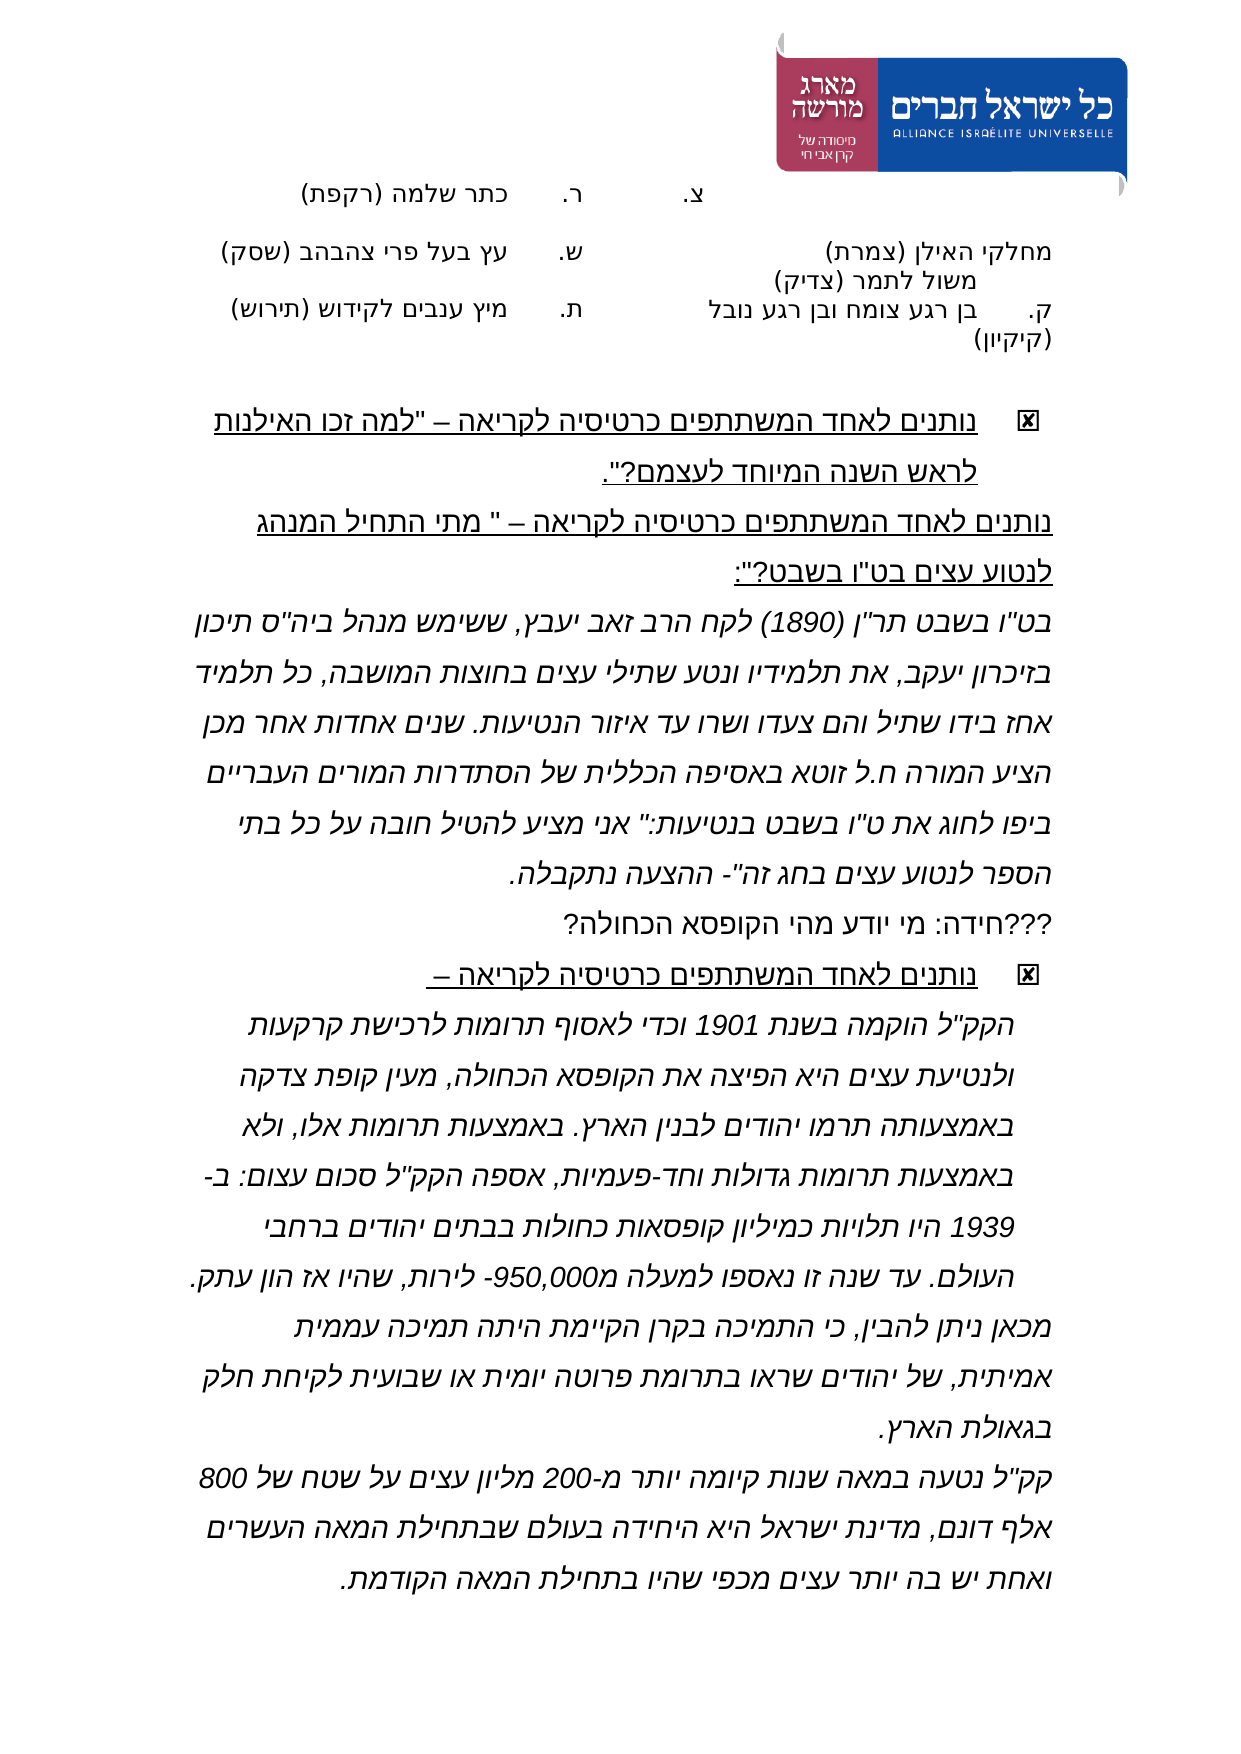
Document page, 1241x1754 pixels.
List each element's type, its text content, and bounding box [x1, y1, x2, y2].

text משול לתמר (צדיק) [657, 266, 1053, 295]
picture [723, 0, 1180, 228]
text ???חידה: מי יודע מהי הקופסא הכחולה? [187, 907, 1053, 941]
text בט"ו בשבט תר"ן (1890) לקח הרב זאב יעבץ, ששימש מנהל ביה"ס תיכון בזיכרון יעקב, את תלמידיו ונטע שתילי עצים בחוצות המושבה, כל תלמיד אחז בידו שתיל והם צעדו ושרו עד איזור הנטיעות. שנים אחדות אחר מכן הציע המורה ח.ל זוטא באסיפה הכללית של הסתדרות המורים העבריים ביפו לחוג את ט"ו בשבט בנטיעות:" אני מציע להטיל חובה על כל בתי הספר לנטוע עצים בחג זה"- ההצעה נתקבלה. [187, 606, 1053, 891]
text ת. מיץ ענבים לקידוש (תירוש) [187, 294, 583, 324]
list נותנים לאחד המשתתפים כרטיסיה לקריאה – [187, 958, 1015, 991]
list נותנים לאחד המשתתפים כרטיסיה לקריאה – "למה זכו האילנות לראש השנה המיוחד לעצמם?". [187, 404, 1015, 488]
text צ. מחלקי האילן (צמרת) [657, 179, 1053, 266]
text נותנים לאחד המשתתפים כרטיסיה לקריאה – " מתי התחיל המנהג לנטוע עצים בט"ו בשבט?": [187, 505, 1053, 589]
text מכאן ניתן להבין, כי התמיכה בקרן הקיימת היתה תמיכה עממית אמיתית, של יהודים שראו בתרומת פרוטה יומית או שבועית לקיחת חלק בגאולת הארץ. [187, 1310, 1053, 1444]
text ק. בן רגע צומח ובן רגע נובל (קיקיון) [657, 295, 1053, 354]
text ר. כתר שלמה (רקפת) [187, 179, 583, 208]
text הקק"ל הוקמה בשנת 1901 וכדי לאסוף תרומות לרכישת קרקעות ולנטיעת עצים היא הפיצה את הקופסא הכחולה, מעין קופת צדקה באמצעותה תרמו יהודים לבנין הארץ. באמצעות תרומות אלו, ולא באמצעות תרומות גדולות וחד-פעמיות, אספה הקק"ל סכום עצום: ב-1939 היו תלויות כמיליון קופסאות כחולות בבתים יהודים ברחבי העולם. עד שנה זו נאספו למעלה מ950,000- לירות, שהיו אז הון עתק. [187, 1008, 1015, 1293]
text קק"ל נטעה במאה שנות קיומה יותר מ-200 מליון עצים על שטח של 800 אלף דונם, מדינת ישראל היא היחידה בעולם שבתחילת המאה העשרים ואחת יש בה יותר עצים מכפי שהיו בתחילת המאה הקודמת. [187, 1461, 1053, 1595]
text ש. עץ בעל פרי צהבהב (שסק) [187, 237, 583, 266]
